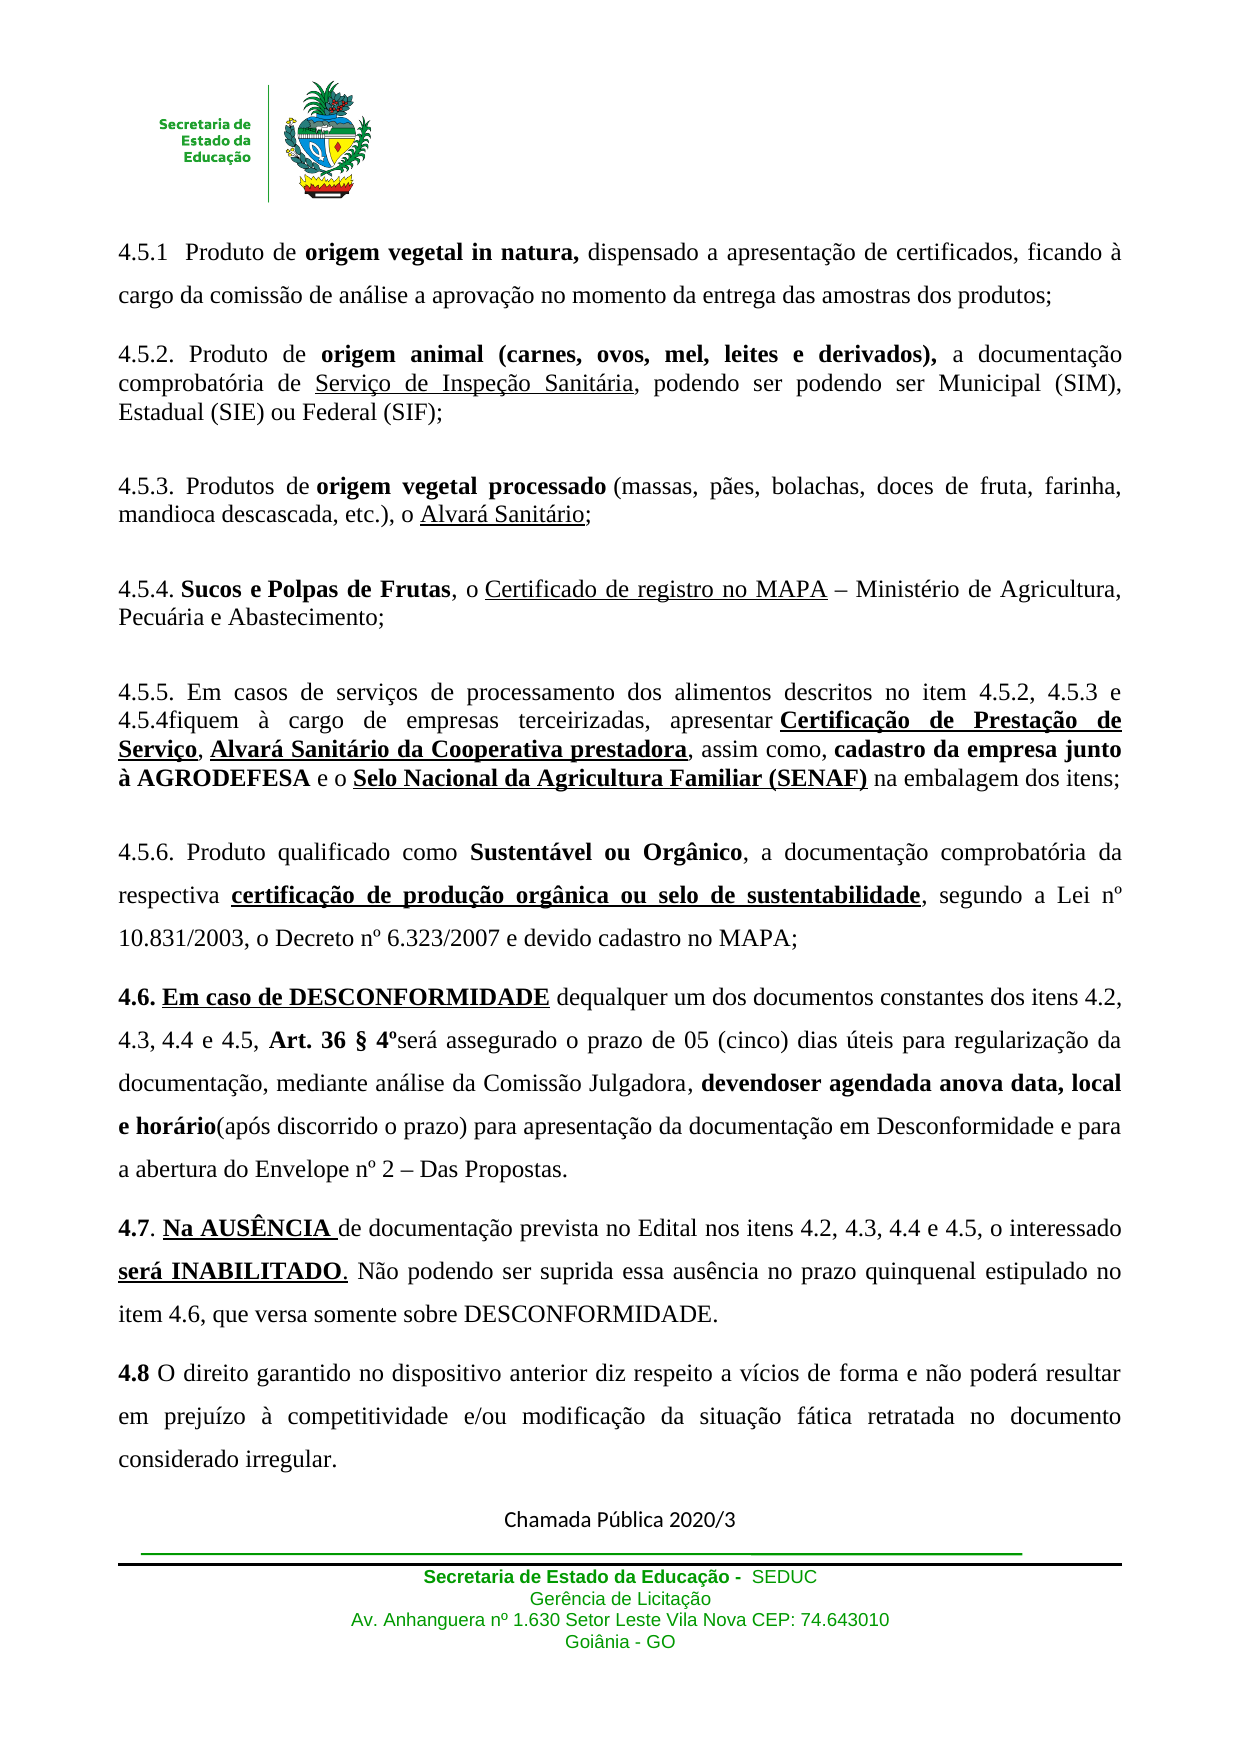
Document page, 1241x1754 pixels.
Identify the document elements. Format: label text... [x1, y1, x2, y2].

text 4.8 O direito garantido no dispositivo anterior diz respeito a vícios de forma e não poderá resultar em prejuízo à competitividade e/ou modificação da situação fática retratada no documento considerado irregular. [118, 1358, 1122, 1473]
text 4.5.4. Sucos e Polpas de Frutas, o Certificado de registro no MAPA – Ministério de Agricultura, Pecuária e Abastecimento; [118, 574, 1122, 631]
text 4.5.1 Produto de origem vegetal in natura, dispensado a apresentação de certificados, ficando à cargo da comissão de análise a aprovação no momento da entrega das amostras dos produtos; [118, 237, 1122, 309]
text 4.7. Na AUSÊNCIA de documentação prevista no Edital nos itens 4.2, 4.3, 4.4 e 4.5, o interessado será INABILITADO. Não podendo ser suprida essa ausência no prazo quinquenal estipulado no item 4.6, que versa somente sobre DESCONFORMIDADE. [118, 1213, 1122, 1328]
text 4.5.5. Em casos de serviços de processamento dos alimentos descritos no item 4.5.2, 4.5.3 e 4.5.4fiquem à cargo de empresas terceirizadas, apresentar Certificação de Prestação de Serviço, Alvará Sanitário da Cooperativa prestadora, assim como, cadastro da empresa junto à AGRODEFESA e o Selo Nacional da Agricultura Familiar (SENAF) na embalagem dos itens; [118, 677, 1122, 792]
text 4.5.6. Produto qualificado como Sustentável ou Orgânico, a documentação comprobatória da respectiva certificação de produção orgânica ou selo de sustentabilidade, segundo a Lei nº 10.831/2003, o Decreto nº 6.323/2007 e devido cadastro no MAPA; [118, 837, 1122, 952]
text 4.5.3. Produtos de origem vegetal processado (massas, pães, bolachas, doces de fruta, farinha, mandioca descascada, etc.), o Alvará Sanitário; [118, 471, 1122, 528]
picture [118, 73, 412, 210]
text 4.5.2. Produto de origem animal (carnes, ovos, mel, leites e derivados), a documentação comprobatória de Serviço de Inspeção Sanitária, podendo ser podendo ser Municipal (SIM), Estadual (SIE) ou Federal (SIF); [118, 339, 1122, 425]
text 4.6. Em caso de DESCONFORMIDADE dequalquer um dos documentos constantes dos itens 4.2, 4.3, 4.4 e 4.5, Art. 36 § 4ºserá assegurado o prazo de 05 (cinco) dias úteis para regularização da documentação, mediante análise da Comissão Julgadora, devendoser agendada anova data, local e horário(após discorrido o prazo) para apresentação da documentação em Desconformidade e para a abertura do Envelope nº 2 – Das Propostas. [118, 982, 1122, 1183]
